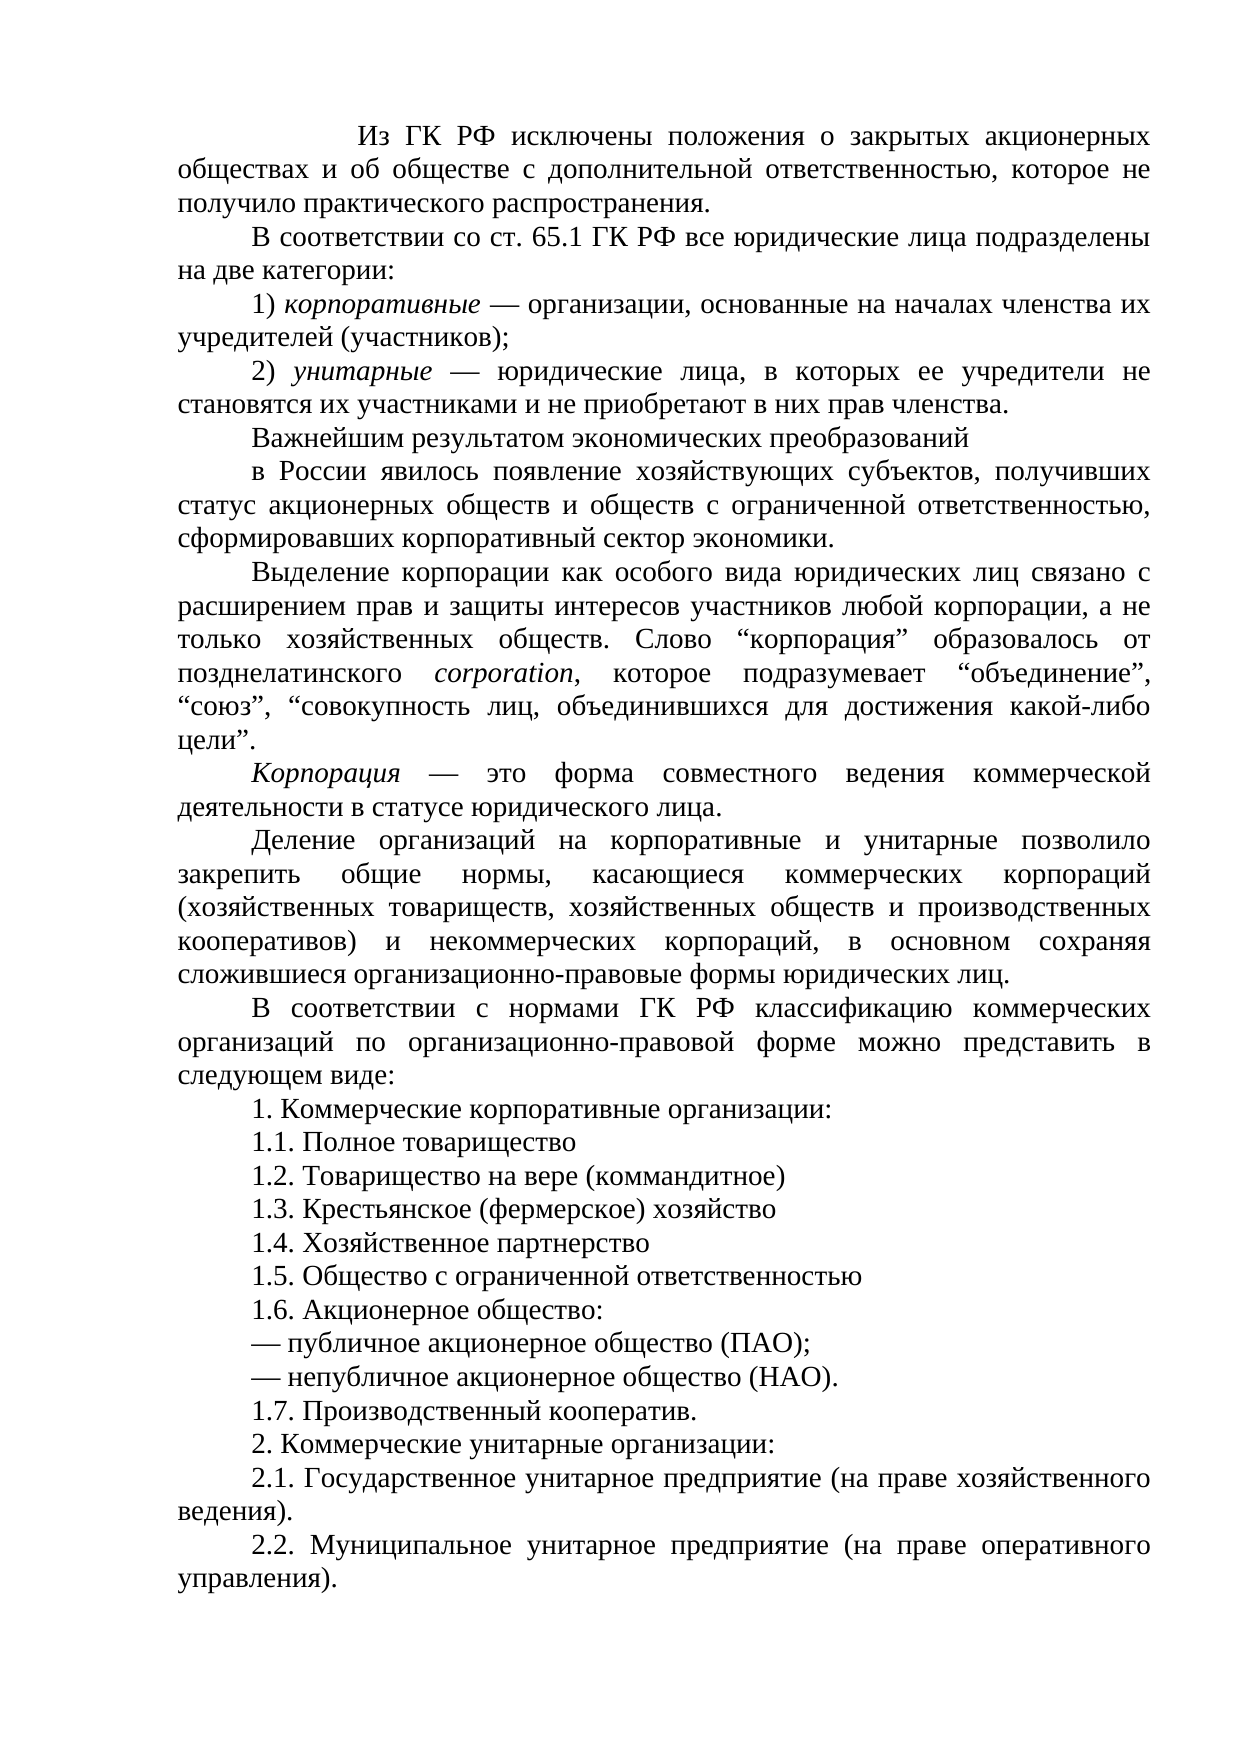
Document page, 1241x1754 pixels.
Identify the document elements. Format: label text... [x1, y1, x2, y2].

text 2.1. Государственное унитарное предприятие (на праве хозяйственного ведения). [177, 1460, 1152, 1527]
text Деление организаций на корпоративные и унитарные позволило закрепить общие нормы, касающиеся коммерческих корпораций (хозяйственных товариществ, хозяйственных обществ и производственных кооперативов) и некоммерческих корпораций, в основном сохраняя сложившиеся организационно-правовые формы юридических лиц. [177, 822, 1152, 990]
text 2. Коммерческие унитарные организации: [177, 1426, 1152, 1460]
text 1) корпоративные — организации, основанные на началах членства их учредителей (участников); [177, 286, 1152, 353]
text Из ГК РФ исключены положения о закрытых акционерных обществах и об обществе с дополнительной ответственностью, которое не получило практического распространения. [177, 118, 1152, 219]
text Важнейшим результатом экономических преобразований [177, 420, 1152, 453]
text 1.3. Крестьянское (фермерское) хозяйство [177, 1191, 1152, 1225]
text Корпорация — это форма совместного ведения коммерческой деятельности в статусе юридического лица. [177, 755, 1152, 822]
text 1.7. Производственный кооператив. [177, 1393, 1152, 1426]
text 1. Коммерческие корпоративные организации: [177, 1091, 1152, 1124]
text — публичное акционерное общество (ПАО); [177, 1326, 1152, 1359]
text 1.4. Хозяйственное партнерство [177, 1225, 1152, 1258]
text 2) унитарные — юридические лица, в которых ее учредители не становятся их участниками и не приобретают в них прав членства. [177, 353, 1152, 420]
text — непубличное акционерное общество (НАО). [177, 1359, 1152, 1393]
text 1.1. Полное товарищество [177, 1124, 1152, 1158]
text в России явилось появление хозяйствующих субъектов, получивших статус акционерных обществ и обществ с ограниченной ответственностью, сформировавших корпоративный сектор экономики. [177, 453, 1152, 554]
text 2.2. Муниципальное унитарное предприятие (на праве оперативного управления). [177, 1527, 1152, 1594]
text В соответствии с нормами ГК РФ классификацию коммерческих организаций по организационно-правовой форме можно представить в следующем виде: [177, 990, 1152, 1091]
text Выделение корпорации как особого вида юридических лиц связано с расширением прав и защиты интересов участников любой корпорации, а не только хозяйственных обществ. Слово “корпорация” образовалось от позднелатинского corporation, которое подразумевает “объединение”, “союз”, “совокупность лиц, объединившихся для достижения какой-либо цели”. [177, 554, 1152, 755]
text 1.5. Общество с ограниченной ответственностью [177, 1258, 1152, 1292]
text 1.2. Товарищество на вере (коммандитное) [177, 1158, 1152, 1191]
text 1.6. Акционерное общество: [177, 1292, 1152, 1326]
text В соответствии со ст. 65.1 ГК РФ все юридические лица подразделены на две категории: [177, 219, 1152, 286]
